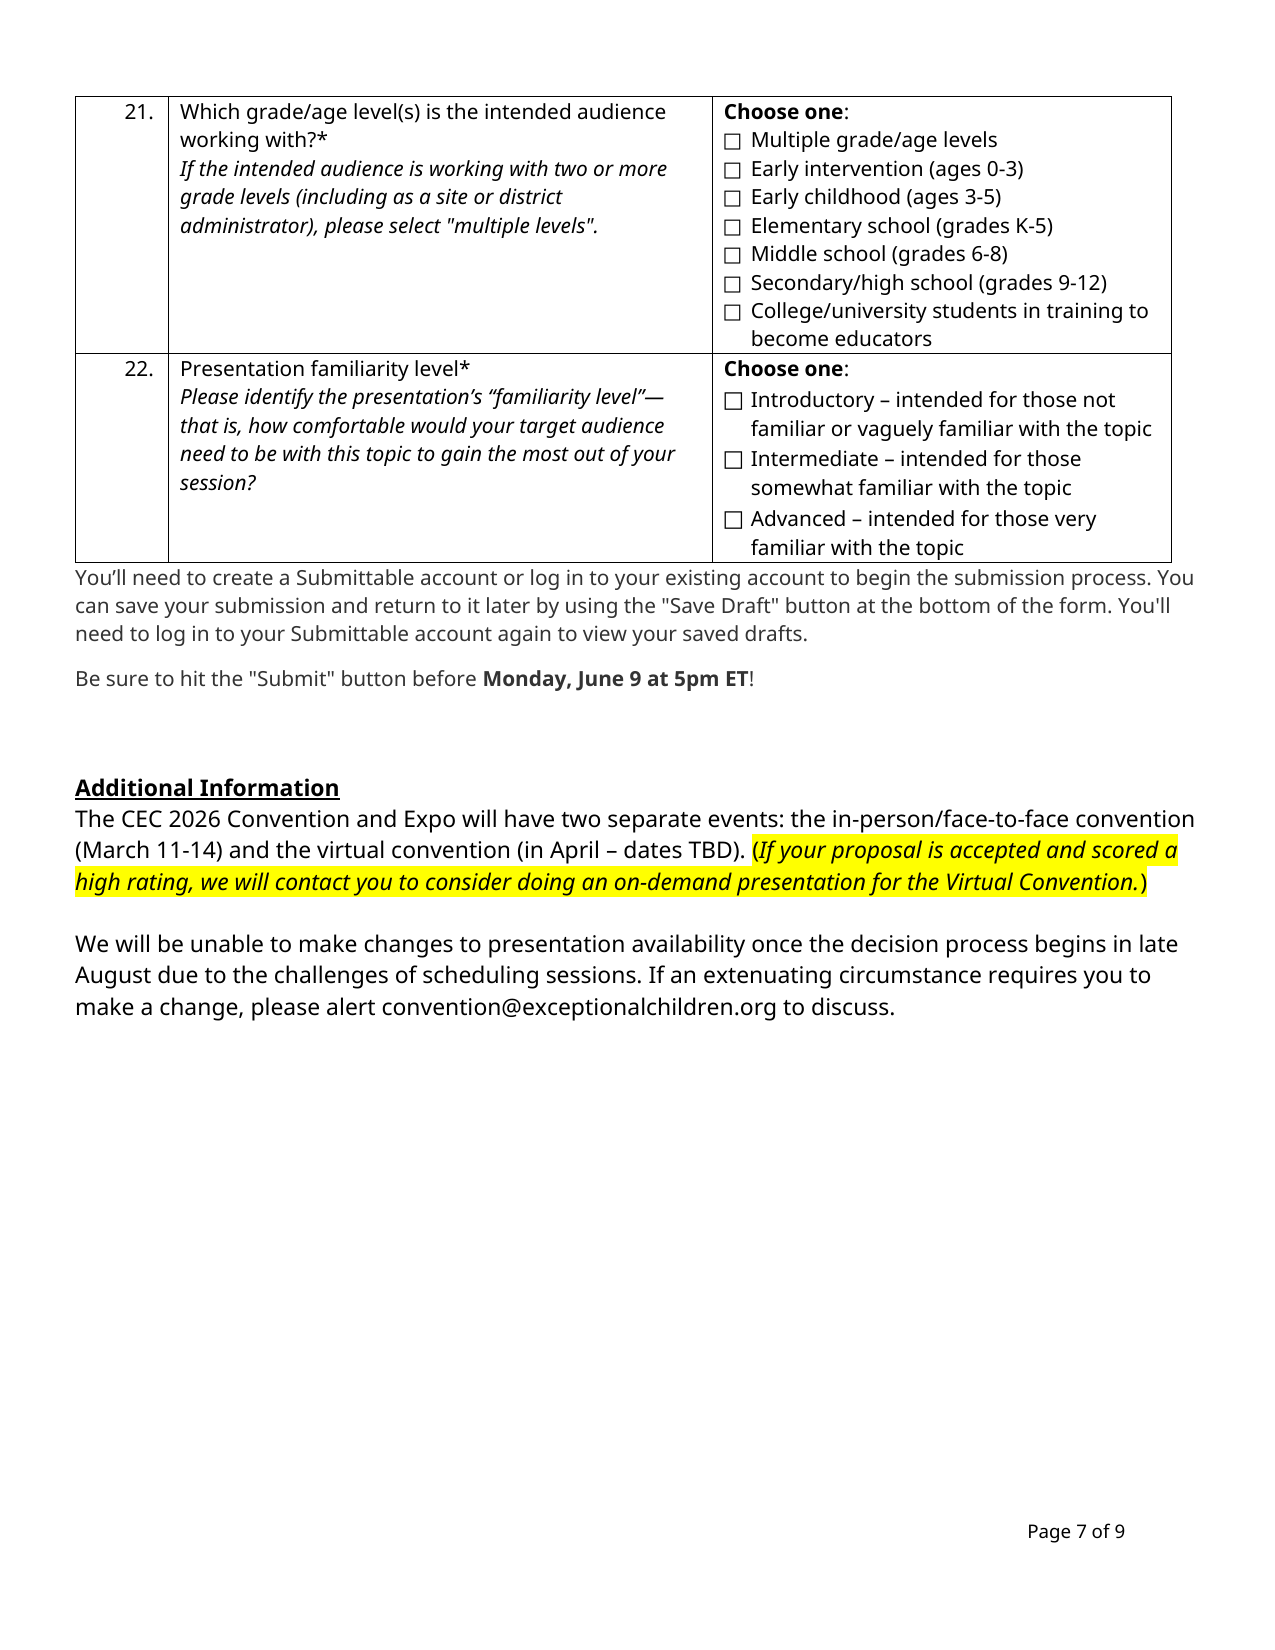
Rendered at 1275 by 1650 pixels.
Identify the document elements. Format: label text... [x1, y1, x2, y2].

text The CEC 2026 Convention and Expo will have two separate events: the in-person/face-to-face convention (March 11-14) and the virtual convention (in April – dates TBD). (If your proposal is accepted and scored a high rating, we will contact you to consider doing an on-demand presentation for the Virtual Convention.) [75, 803, 1200, 897]
table_cell Choose one: Multiple grade/age levels Early intervention (ages 0-3) Early childhood (ages -5) Elementary school (grades K-5) Middle school (grades 6-8) Secondary/high school (grades 9-12) College/university students in training to become educators [713, 97, 1171, 353]
table_cell Choose one: Introductory – intended for those not familiar or vaguely familiar with the topic Intermediate – intended for those somewhat familiar with the topic Advanced – intended for those very familiar with the topic [713, 354, 1171, 562]
table_cell Presentation familiarity level* Please identify the presentation’s “familiarity level”—that is, how comfortable would your target audience need to be with this topic to gain the most out of your session? [169, 354, 712, 562]
table_cell [76, 97, 168, 353]
text You’ll need to create a Submittable account or log in to your existing account to begin the submission process. You can save your submission and return to it later by using the "Save Draft" button at the bottom of the form. You'll need to log in to your Submittable account again to view your saved drafts. [75, 563, 1200, 648]
text Additional Information [75, 772, 1200, 803]
text Be sure to hit the "Submit" button before Monday, June 9 at 5pm ET! [75, 664, 1200, 693]
text We will be unable to make changes to presentation availability once the decision process begins in late August due to the challenges of scheduling sessions. If an extenuating circumstance requires you to make a change, please alert convention@exceptionalchildren.org to discuss. [75, 928, 1200, 1022]
table_cell Which grade/age level(s) is the intended audience working with?* If the intended audience is working with two or more grade levels (including as a site or district administrator), please select "multiple levels". [169, 97, 712, 353]
table_cell [76, 354, 168, 562]
